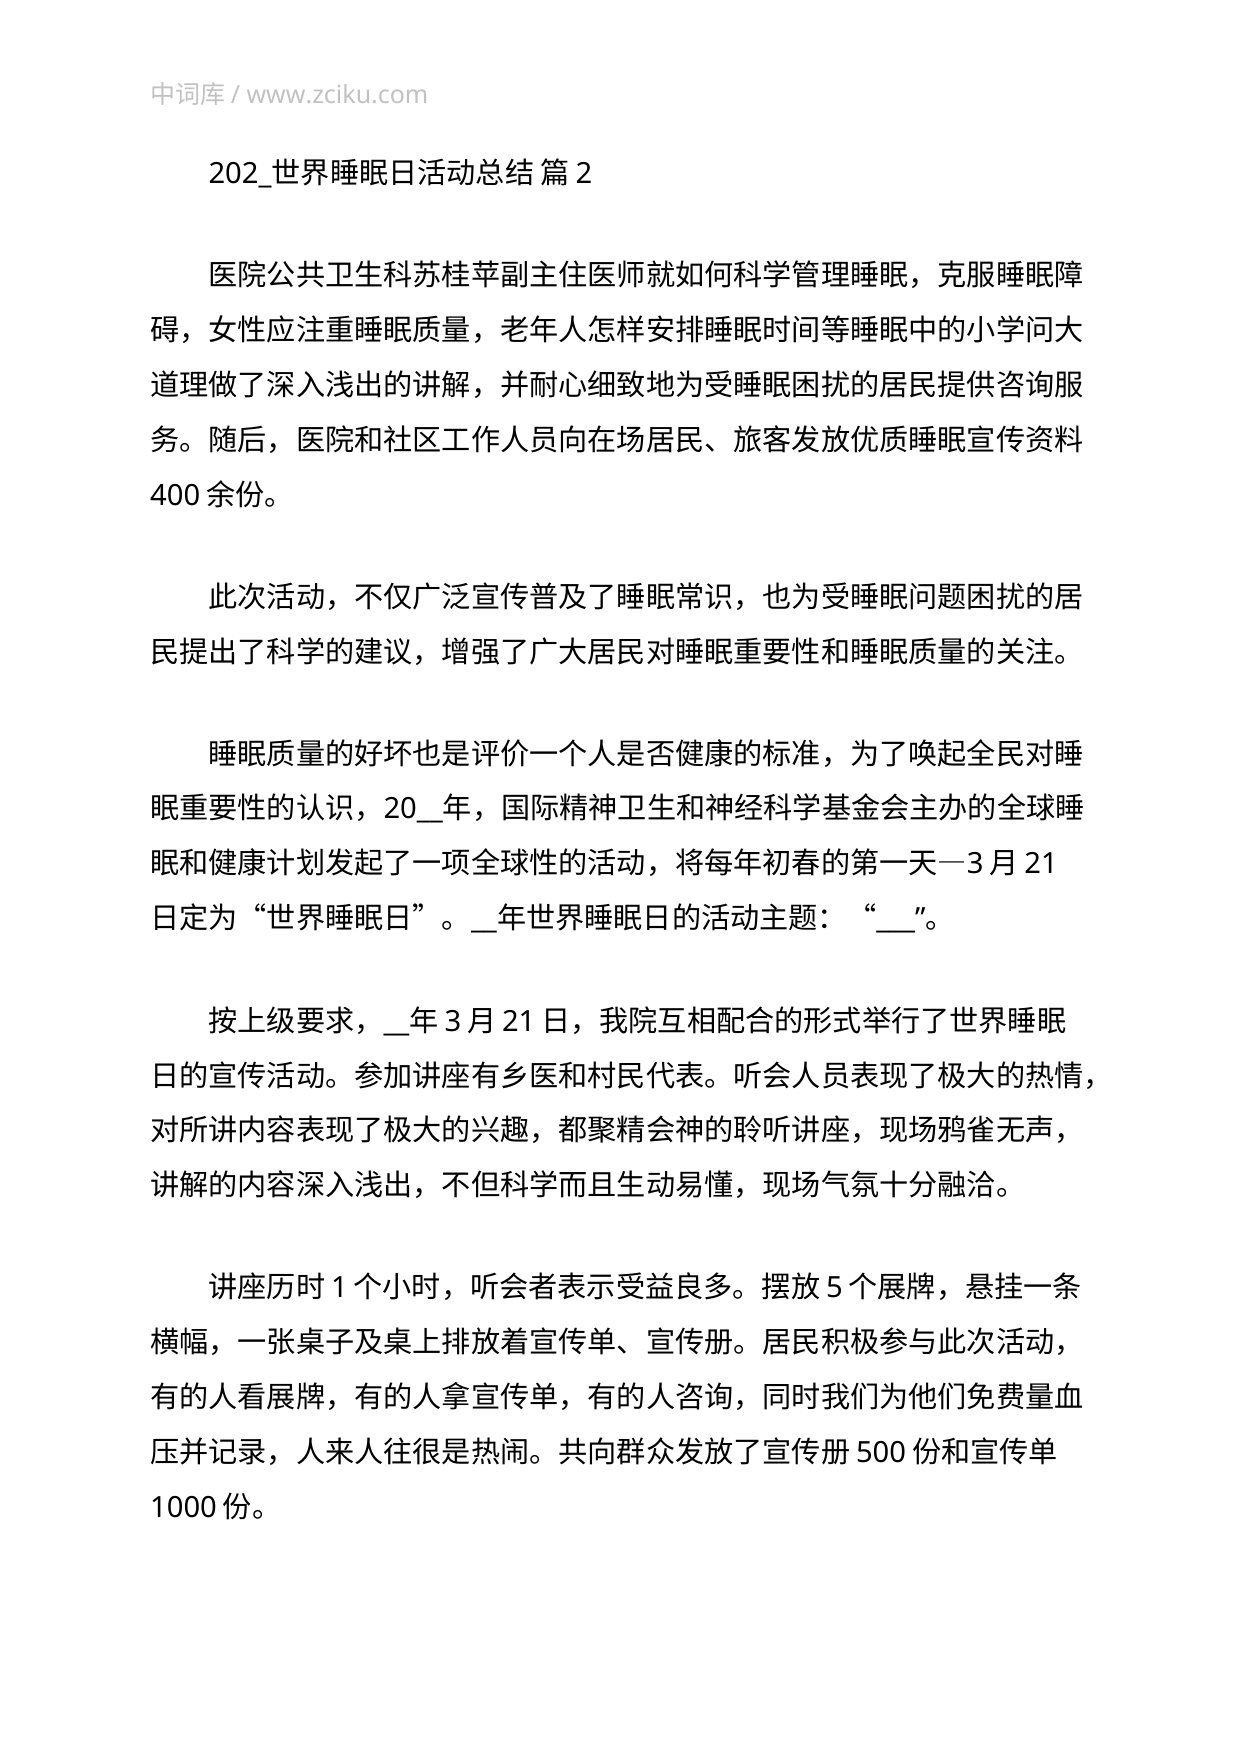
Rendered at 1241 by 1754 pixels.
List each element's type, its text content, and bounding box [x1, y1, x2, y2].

text 讲座历时1个小时，听会者表示受益良多。摆放5个展牌，悬挂一条横幅，一张桌子及桌上排放着宣传单、宣传册。居民积极参与此次活动，有的人看展牌，有的人拿宣传单，有的人咨询，同时我们为他们免费量血压并记录，人来人往很是热闹。共向群众发放了宣传册500份和宣传单1000份。 [150, 1264, 1090, 1526]
text 此次活动，不仅广泛宣传普及了睡眠常识，也为受睡眠问题困扰的居民提出了科学的建议，增强了广大居民对睡眠重要性和睡眠质量的关注。 [150, 573, 1090, 671]
text 睡眠质量的好坏也是评价一个人是否健康的标准，为了唤起全民对睡眠重要性的认识，20__年，国际精神卫生和神经科学基金会主办的全球睡眠和健康计划发起了一项全球性的活动，将每年初春的第一天—3月21日定为“世界睡眠日”。__年世界睡眠日的活动主题：“___”。 [150, 730, 1090, 937]
text 医院公共卫生科苏桂苹副主住医师就如何科学管理睡眠，克服睡眠障碍，女性应注重睡眠质量，老年人怎样安排睡眠时间等睡眠中的小学问大道理做了深入浅出的讲解，并耐心细致地为受睡眠困扰的居民提供咨询服务。随后，医院和社区工作人员向在场居民、旅客发放优质睡眠宣传资料400余份。 [150, 252, 1090, 514]
text 202_世界睡眠日活动总结 篇2 [150, 150, 1090, 192]
text 按上级要求，__年3月21日，我院互相配合的形式举行了世界睡眠日的宣传活动。参加讲座有乡医和村民代表。听会人员表现了极大的热情，对所讲内容表现了极大的兴趣，都聚精会神的聆听讲座，现场鸦雀无声，讲解的内容深入浅出，不但科学而且生动易懂，现场气氛十分融洽。 [150, 997, 1090, 1204]
